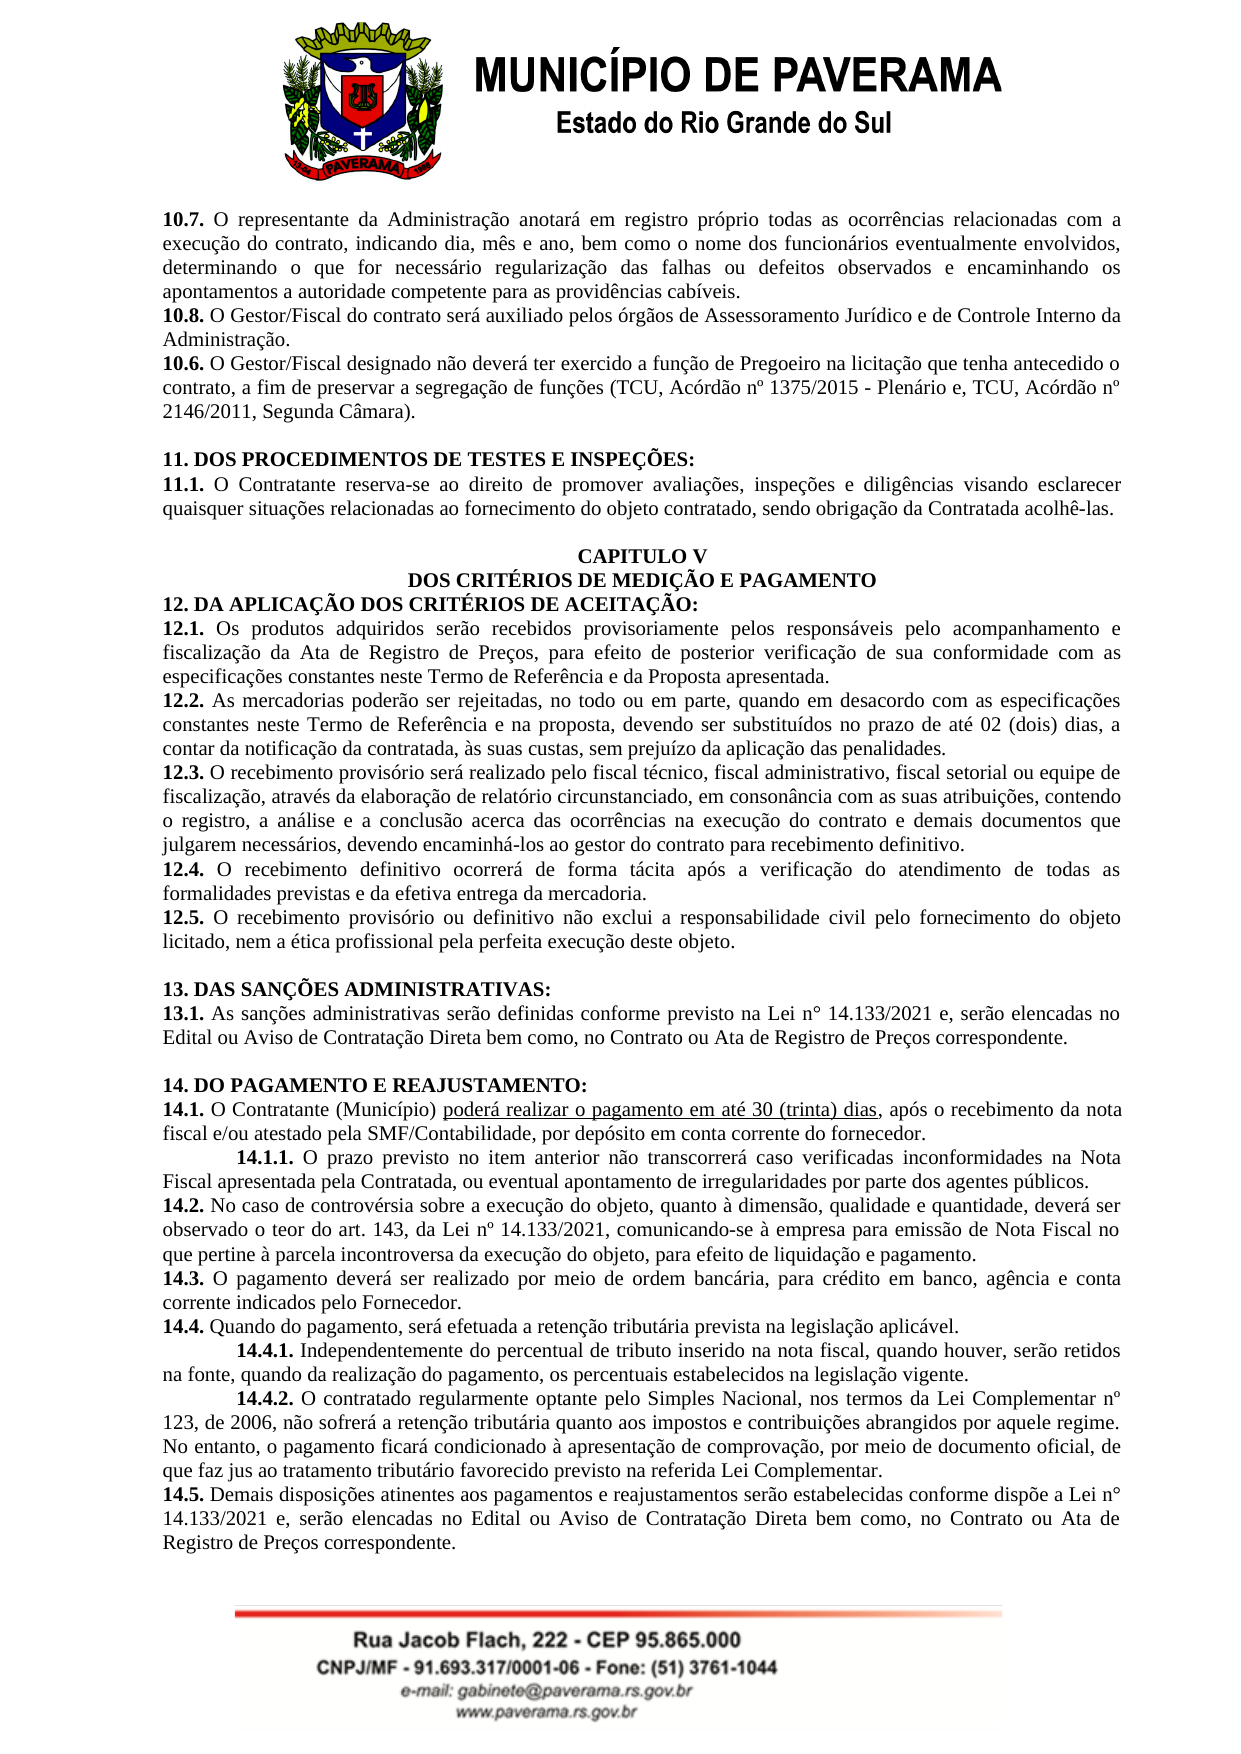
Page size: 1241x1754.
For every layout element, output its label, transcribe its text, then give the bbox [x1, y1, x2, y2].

picture [234, 1604, 1009, 1733]
text 14.4.2. O contratado regularmente optante pelo Simples Nacional, nos termos da Lei Complementar nº 123, de 2006, não sofrerá a retenção tributária quanto aos impostos e contribuições abrangidos por aquele regime. No entanto, o pagamento ficará condicionado à apresentação de comprovação, por meio de documento oficial, de que faz jus ao tratamento tributário favorecido previsto na referida Lei Complementar. [162, 1386, 1122, 1482]
text 12.4. O recebimento definitivo ocorrerá de forma tácita após a verificação do atendimento de todas as formalidades previstas e da efetiva entrega da mercadoria. [162, 856, 1122, 904]
text 12.1. Os produtos adquiridos serão recebidos provisoriamente pelos responsáveis pelo acompanhamento e fiscalização da Ata de Registro de Preços, para efeito de posterior verificação de sua conformidade com as especificações constantes neste Termo de Referência e da Proposta apresentada. [162, 616, 1122, 688]
text 14.4. Quando do pagamento, será efetuada a retenção tributária prevista na legislação aplicável. [162, 1314, 1122, 1338]
text 14.2. No caso de controvérsia sobre a execução do objeto, quanto à dimensão, qualidade e quantidade, deverá ser observado o teor do art. 143, da Lei nº 14.133/2021, comunicando-se à empresa para emissão de Nota Fiscal no que pertine à parcela incontroversa da execução do objeto, para efeito de liquidação e pagamento. [162, 1193, 1122, 1266]
text 14.3. O pagamento deverá ser realizado por meio de ordem bancária, para crédito em banco, agência e conta corrente indicados pelo Fornecedor. [162, 1266, 1122, 1314]
text 14.1. O Contratante (Município) poderá realizar o pagamento em até 30 (trinta) dias, após o recebimento da nota fiscal e/ou atestado pela SMF/Contabilidade, por depósito em conta corrente do fornecedor. [162, 1097, 1122, 1145]
text 12.5. O recebimento provisório ou definitivo não exclui a responsabilidade civil pelo fornecimento do objeto licitado, nem a ética profissional pela perfeita execução deste objeto. [162, 904, 1122, 953]
text 14.5. Demais disposições atinentes aos pagamentos e reajustamentos serão estabelecidas conforme dispõe a Lei n° 14.133/2021 e, serão elencadas no Edital ou Aviso de Contratação Direta bem como, no Contrato ou Ata de Registro de Preços correspondente. [162, 1482, 1122, 1554]
text CAPITULO V [162, 544, 1122, 568]
text 14. DO PAGAMENTO E REAJUSTAMENTO: [162, 1073, 1122, 1097]
text 12.3. O recebimento provisório será realizado pelo fiscal técnico, fiscal administrativo, fiscal setorial ou equipe de fiscalização, através da elaboração de relatório circunstanciado, em consonância com as suas atribuições, contendo o registro, a análise e a conclusão acerca das ocorrências na execução do contrato e demais documentos que julgarem necessários, devendo encaminhá-los ao gestor do contrato para recebimento definitivo. [162, 760, 1122, 856]
text 14.1.1. O prazo previsto no item anterior não transcorrerá caso verificadas inconformidades na Nota Fiscal apresentada pela Contratada, ou eventual apontamento de irregularidades por parte dos agentes públicos. [162, 1145, 1122, 1193]
text 10.7. O representante da Administração anotará em registro próprio todas as ocorrências relacionadas com a execução do contrato, indicando dia, mês e ano, bem como o nome dos funcionários eventualmente envolvidos, determinando o que for necessário regularização das falhas ou defeitos observados e encaminhando os apontamentos a autoridade competente para as providências cabíveis. [162, 207, 1122, 303]
text 13. DAS SANÇÕES ADMINISTRATIVAS: [162, 977, 1122, 1001]
text 11. DOS PROCEDIMENTOS DE TESTES E INSPEÇÕES: [162, 447, 1122, 471]
text 12.2. As mercadorias poderão ser rejeitadas, no todo ou em parte, quando em desacordo com as especificações constantes neste Termo de Referência e na proposta, devendo ser substituídos no prazo de até 02 (dois) dias, a contar da notificação da contratada, às suas custas, sem prejuízo da aplicação das penalidades. [162, 688, 1122, 760]
text 14.4.1. Independentemente do percentual de tributo inserido na nota fiscal, quando houver, serão retidos na fonte, quando da realização do pagamento, os percentuais estabelecidos na legislação vigente. [162, 1338, 1122, 1386]
text 12. DA APLICAÇÃO DOS CRITÉRIOS DE ACEITAÇÃO: [162, 592, 1122, 616]
text 13.1. As sanções administrativas serão definidas conforme previsto na Lei n° 14.133/2021 e, serão elencadas no Edital ou Aviso de Contratação Direta bem como, no Contrato ou Ata de Registro de Preços correspondente. [162, 1001, 1122, 1049]
text DOS CRITÉRIOS DE MEDIÇÃO E PAGAMENTO [162, 568, 1122, 592]
picture [282, 22, 1002, 184]
text 10.8. O Gestor/Fiscal do contrato será auxiliado pelos órgãos de Assessoramento Jurídico e de Controle Interno da Administração. [162, 303, 1122, 351]
text 11.1. O Contratante reserva-se ao direito de promover avaliações, inspeções e diligências visando esclarecer quaisquer situações relacionadas ao fornecimento do objeto contratado, sendo obrigação da Contratada acolhê-las. [162, 471, 1122, 519]
text 10.6. O Gestor/Fiscal designado não deverá ter exercido a função de Pregoeiro na licitação que tenha antecedido o contrato, a fim de preservar a segregação de funções (TCU, Acórdão nº 1375/2015 - Plenário e, TCU, Acórdão nº 2146/2011, Segunda Câmara). [162, 351, 1122, 423]
